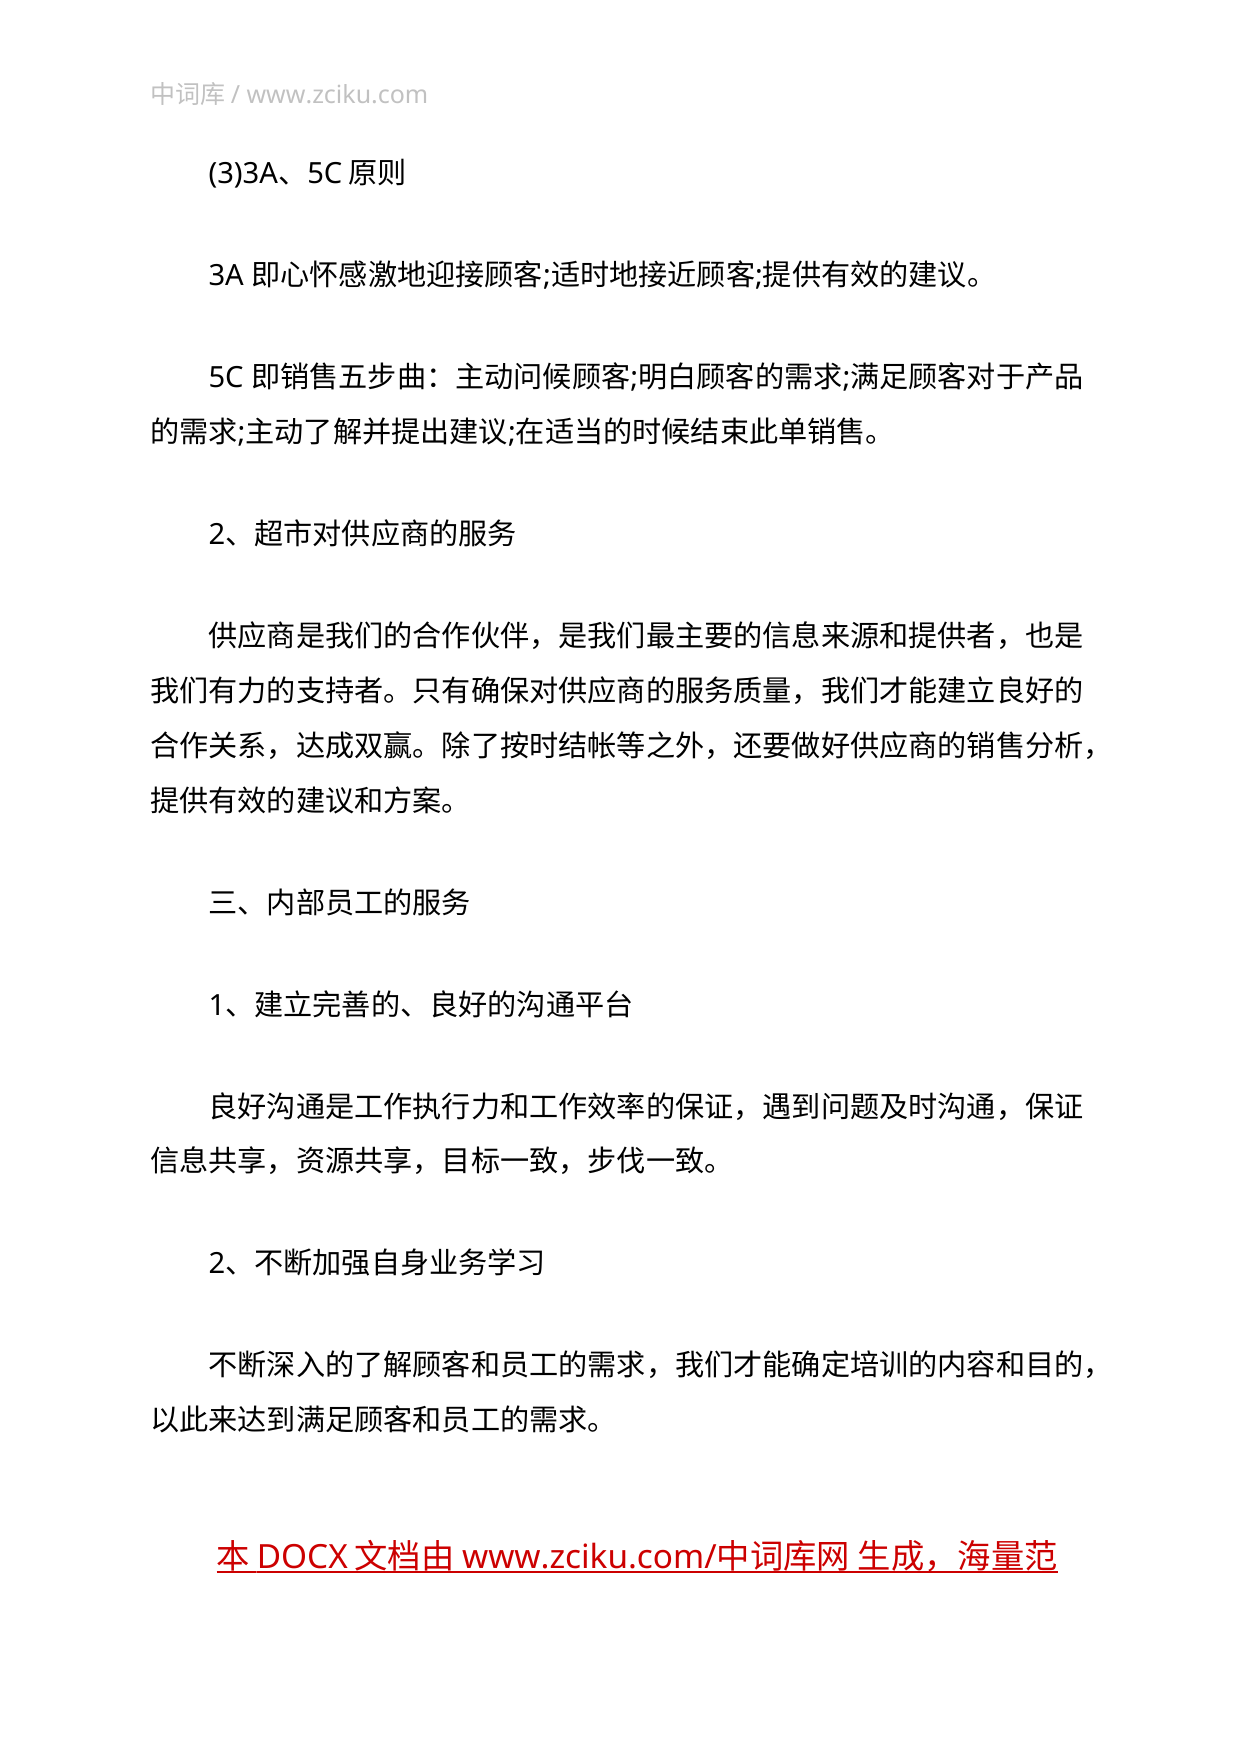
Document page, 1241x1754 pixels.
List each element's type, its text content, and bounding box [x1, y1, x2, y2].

text 1、建立完善的、良好的沟通平台 [150, 981, 1090, 1023]
text 3A 即心怀感激地迎接顾客;适时地接近顾客;提供有效的建议。 [150, 252, 1090, 294]
text 三、内部员工的服务 [150, 879, 1090, 922]
text 2、超市对供应商的服务 [150, 511, 1090, 553]
text 良好沟通是工作执行力和工作效率的保证，遇到问题及时沟通，保证信息共享，资源共享，目标一致，步伐一致。 [150, 1083, 1090, 1180]
text 5C 即销售五步曲：主动问候顾客;明白顾客的需求;满足顾客对于产品的需求;主动了解并提出建议;在适当的时候结束此单销售。 [150, 354, 1090, 451]
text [150, 1530, 1090, 1578]
text 不断深入的了解顾客和员工的需求，我们才能确定培训的内容和目的，以此来达到满足顾客和员工的需求。 [150, 1342, 1090, 1439]
text 2、不断加强自身业务学习 [150, 1240, 1090, 1282]
text 供应商是我们的合作伙伴，是我们最主要的信息来源和提供者，也是我们有力的支持者。只有确保对供应商的服务质量，我们才能建立良好的合作关系，达成双赢。除了按时结帐等之外，还要做好供应商的销售分析，提供有效的建议和方案。 [150, 613, 1090, 820]
text (3)3A、5C原则 [150, 150, 1090, 192]
